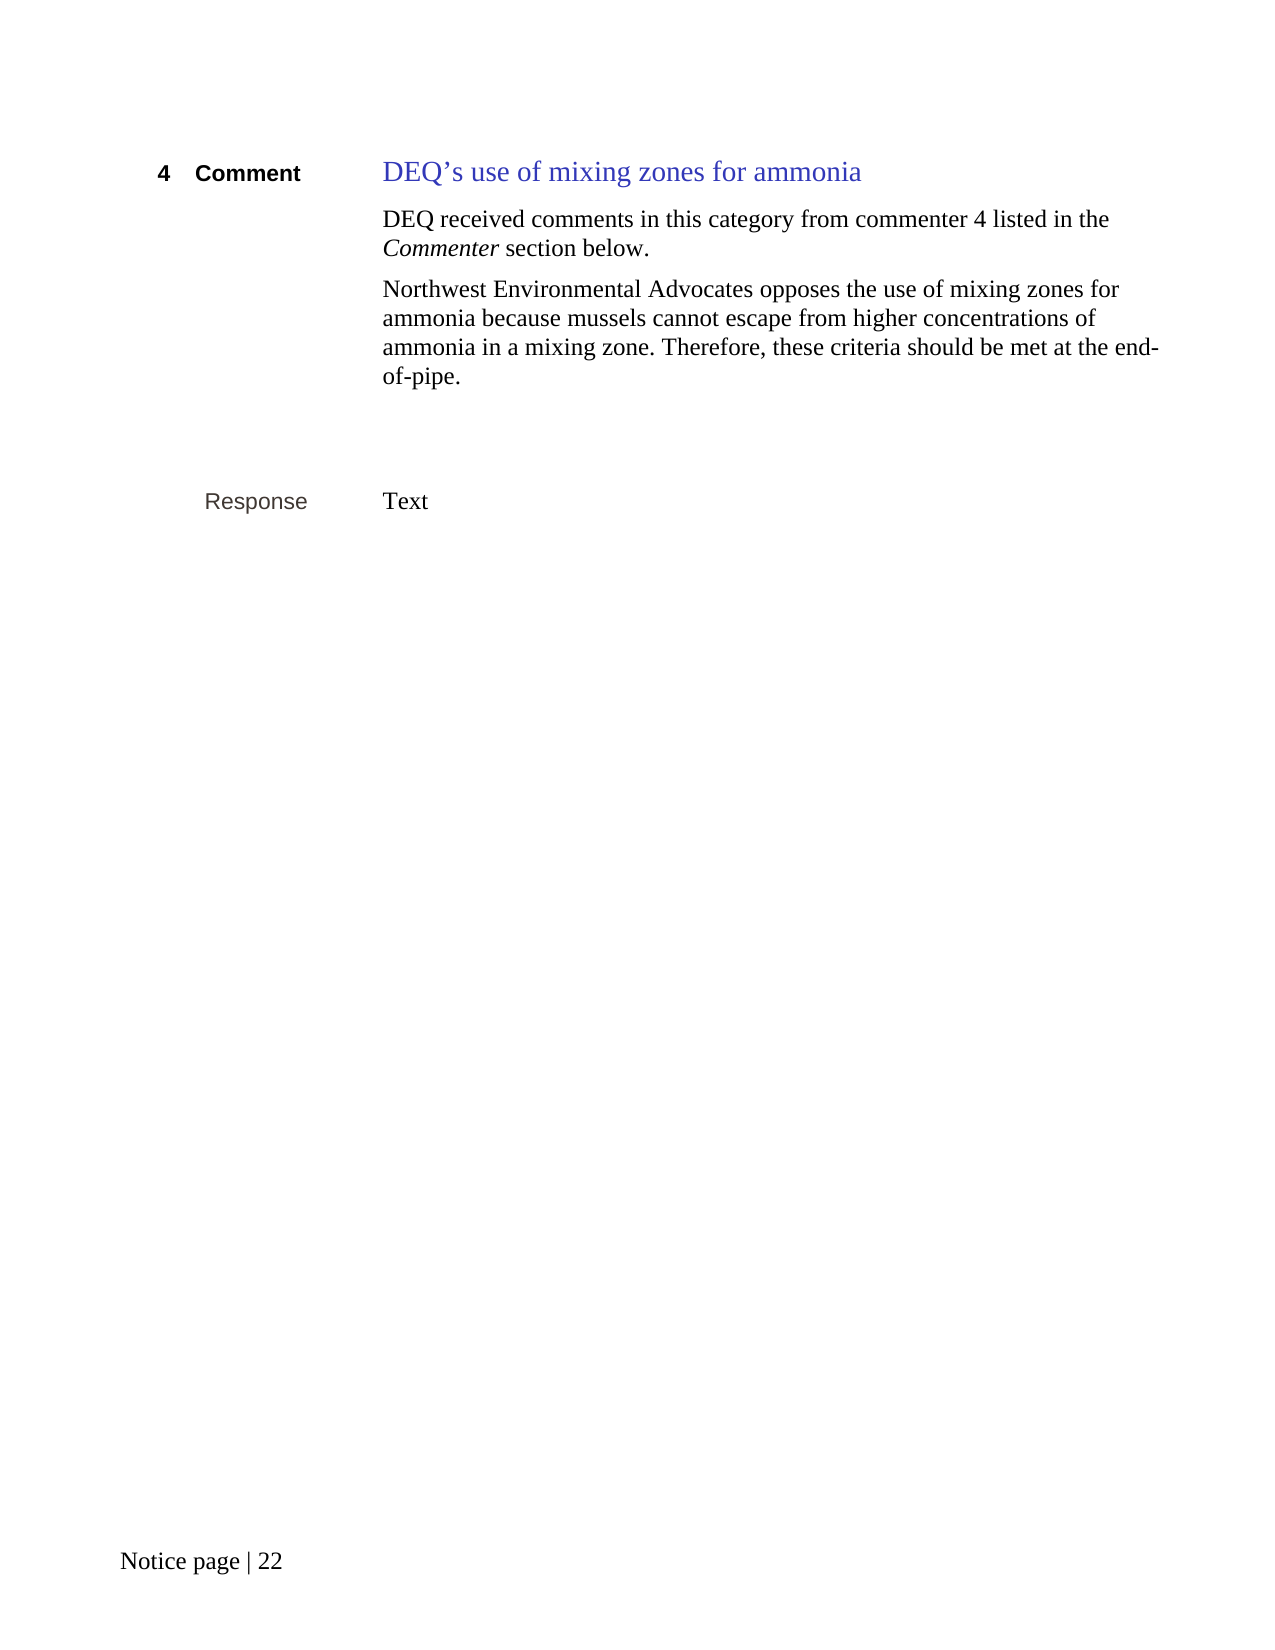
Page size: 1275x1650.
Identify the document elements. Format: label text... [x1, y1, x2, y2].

list Comment Enter a summary of this comment category. DEQ’s use of mixing zones for ammonia [157, 154, 1171, 187]
list Northwest Environmental Advocates opposes the use of mixing zones for ammonia because mussels cannot escape from higher concentrations of ammonia in a mixing zone. Therefore, these criteria should be met at the end-of-pipe. [382, 274, 1171, 389]
text ResponseEnter DEQ’s response to this category of comments. Text [204, 482, 1172, 516]
list DEQ received Enter the number of comments received for this category. comments in this category from commenter 4 Cross reference to commenter number or numbers submitted in this category using format ##, ##, ## and ##. listed in the Commenter section below. [382, 200, 1171, 262]
